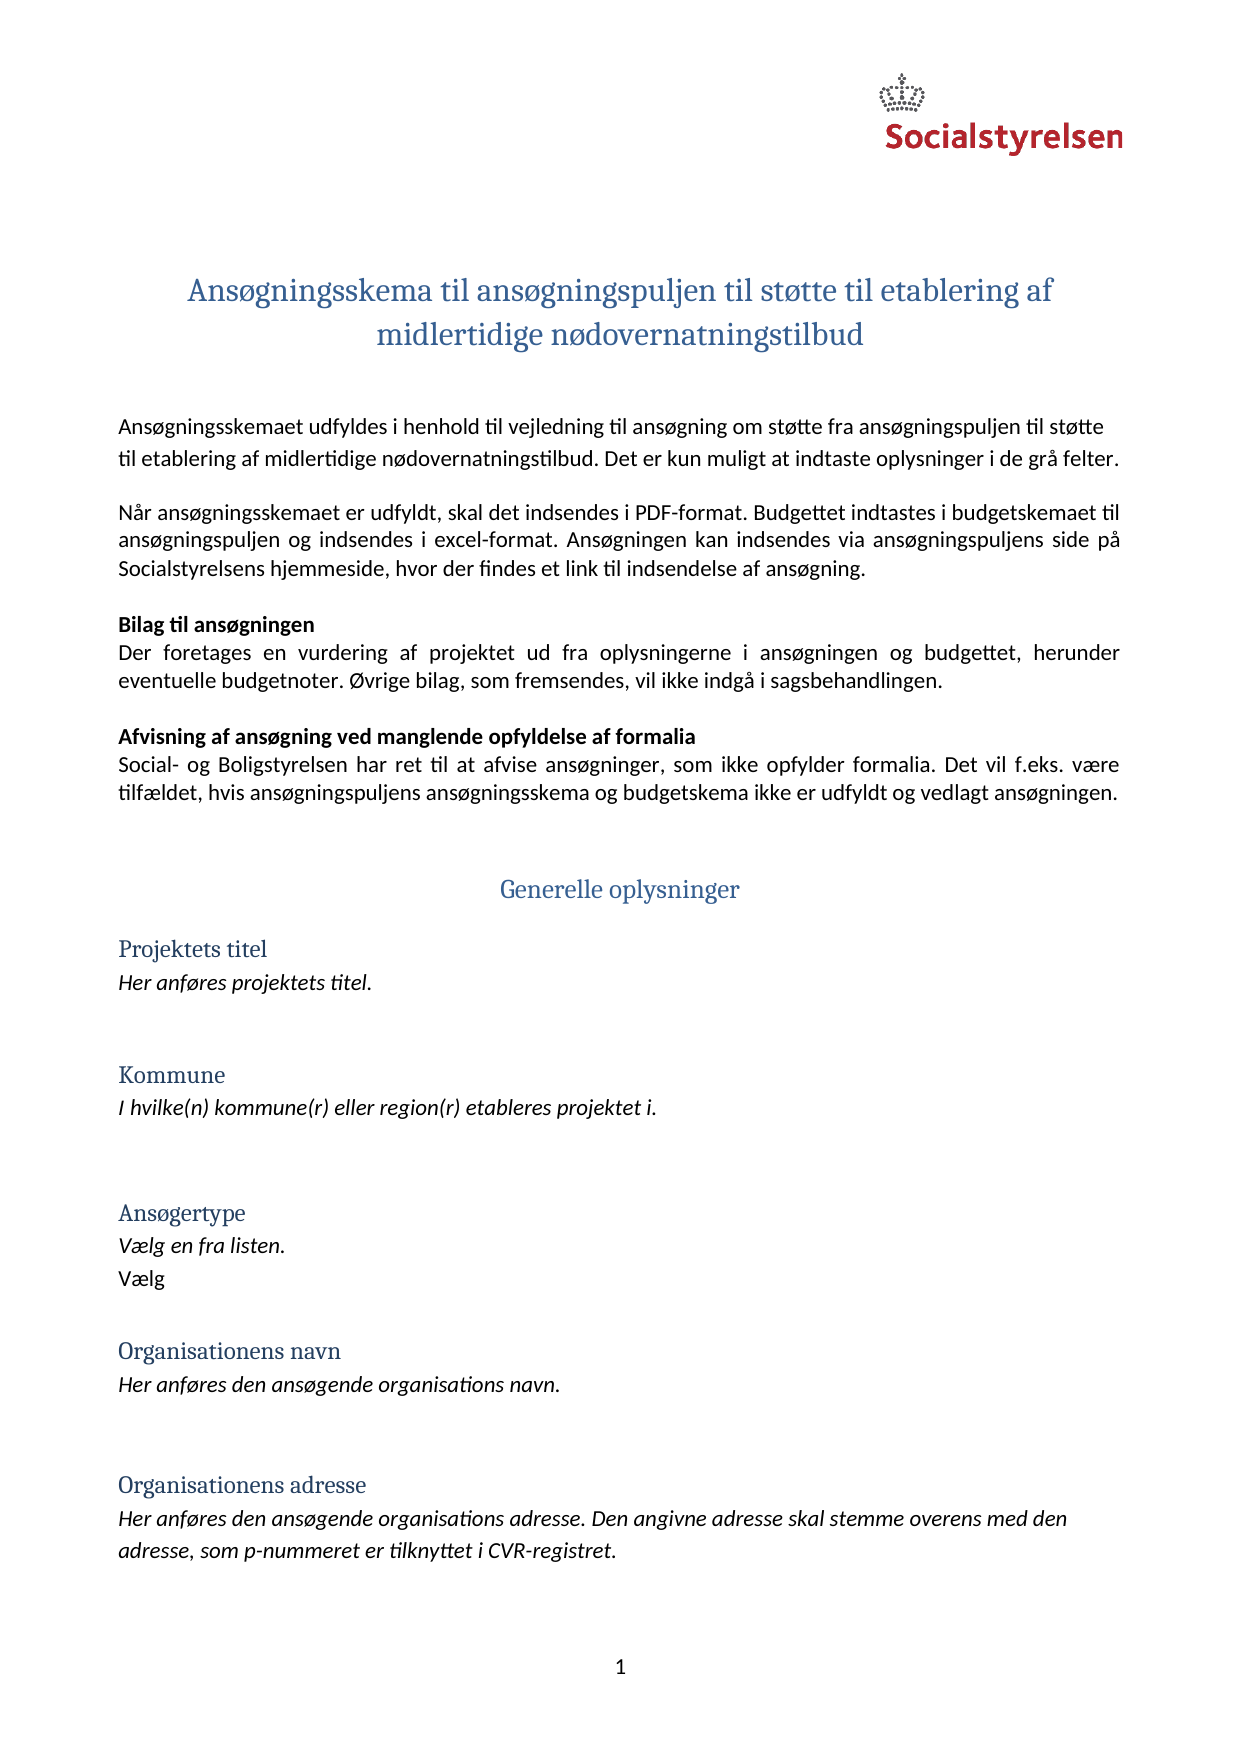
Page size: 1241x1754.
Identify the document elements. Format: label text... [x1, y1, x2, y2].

text Når ansøgningsskemaet er udfyldt, skal det indsendes i PDF-format. Budgettet indtastes i budgetskemaet til ansøgningspuljen og indsendes i excel-format. Ansøgningen kan indsendes via ansøgningspuljens side på Socialstyrelsens hjemmeside, hvor der findes et link til indsendelse af ansøgning. [118, 498, 1122, 582]
subtitle Organisationens adresse [118, 1471, 1122, 1500]
text Der foretages en vurdering af projektet ud fra oplysningerne i ansøgningen og budgettet, herunder eventuelle budgetnoter. Øvrige bilag, som fremsendes, vil ikke indgå i sagsbehandlingen. [118, 638, 1122, 694]
text Social- og Boligstyrelsen har ret til at afvise ansøgninger, som ikke opfylder formalia. Det vil f.eks. være tilfældet, hvis ansøgningspuljens ansøgningsskema og budgetskema ikke er udfyldt og vedlagt ansøgningen. [118, 750, 1122, 806]
text Bilag til ansøgningen [118, 610, 1122, 638]
subtitle Ansøgertype [118, 1198, 1122, 1227]
picture [879, 73, 1123, 156]
text Her anføres den ansøgende organisations navn. [118, 1370, 1122, 1398]
text Vælg en fra listen. [118, 1231, 1122, 1259]
text Afvisning af ansøgning ved manglende opfyldelse af formalia [118, 722, 1122, 750]
subtitle Kommune [118, 1061, 1122, 1089]
text Ansøgningsskemaet udfyldes i henhold til vejledning til ansøgning om støtte fra ansøgningspuljen til støtte til etablering af midlertidige nødovernatningstilbud. Det er kun muligt at indtaste oplysninger i de grå felter. [118, 412, 1122, 473]
subtitle Projektets titel [118, 935, 1122, 964]
subtitle Organisationens navn [118, 1337, 1122, 1366]
subtitle Generelle oplysninger [118, 874, 1122, 906]
text Her anføres den ansøgende organisations adresse. Den angivne adresse skal stemme overens med den adresse, som p-nummeret er tilknyttet i CVR-registret. [118, 1504, 1122, 1564]
text Her anføres projektets titel. [118, 968, 1122, 996]
subtitle Ansøgningsskema til ansøgningspuljen til støtte til etablering af midlertidige nødovernatningstilbud [118, 271, 1122, 354]
text I hvilke(n) kommune(r) eller region(r) etableres projektet i. [118, 1093, 1122, 1122]
